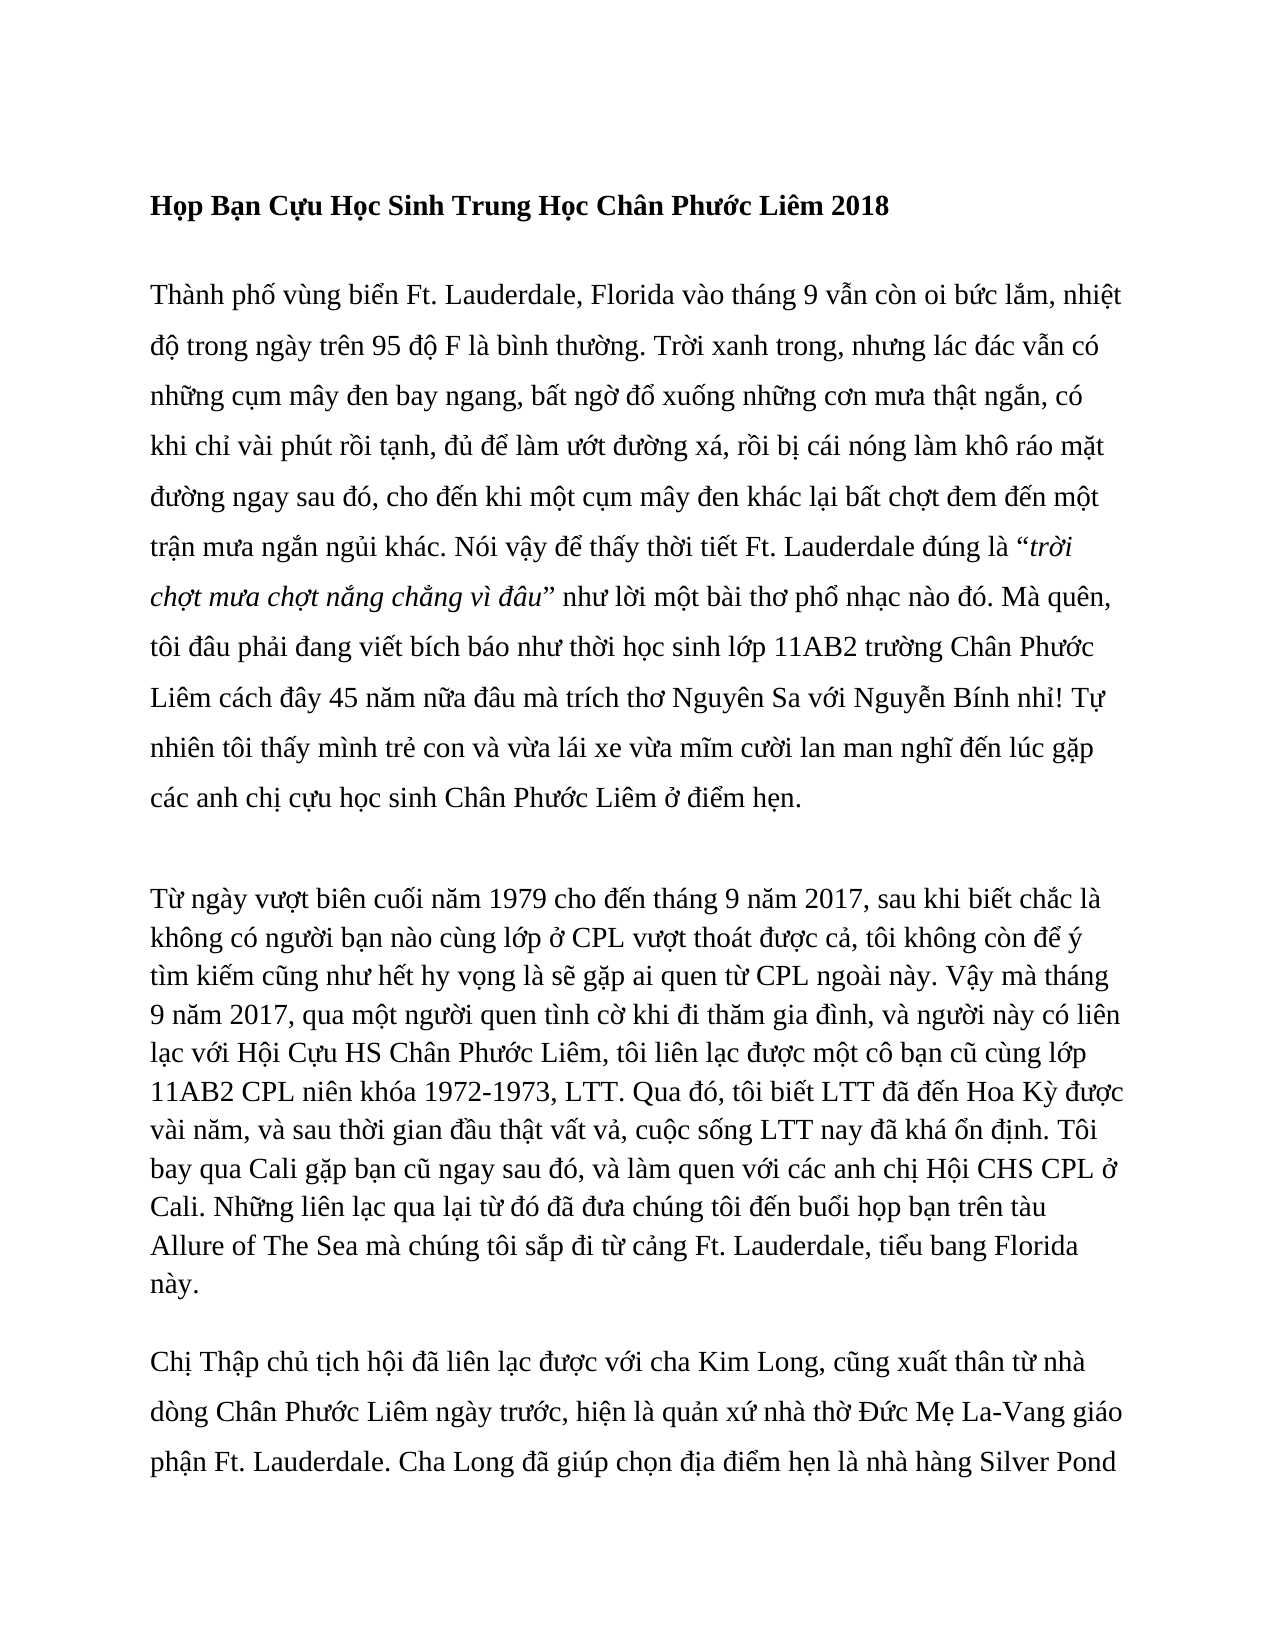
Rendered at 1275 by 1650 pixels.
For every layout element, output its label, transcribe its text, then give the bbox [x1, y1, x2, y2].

text Họp Bạn Cựu Học Sinh Trung Học Chân Phước Liêm 2018 [150, 188, 1125, 222]
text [150, 1344, 1125, 1478]
text Từ ngày vượt biên cuối năm 1979 cho đến tháng 9 năm 2017, sau khi biết chắc là không có người bạn nào cùng lớp ở CPL vượt thoát được cả, tôi không còn để ý tìm kiếm cũng như hết hy vọng là sẽ gặp ai quen từ CPL ngoài này. Vậy mà tháng 9 năm 2017, qua một người quen tình cờ khi đi thăm gia đình, và người này có liên lạc với Hội Cựu HS Chân Phước Liêm, tôi liên lạc được một cô bạn cũ cùng lớp 11AB2 CPL niên khóa 1972-1973, LTT. Qua đó, tôi biết LTT đã đến Hoa Kỳ được vài năm, và sau thời gian đầu thật vất vả, cuộc sống LTT nay đã khá ổn định. Tôi bay qua Cali gặp bạn cũ ngay sau đó, và làm quen với các anh chị Hội CHS CPL ở Cali. Những liên lạc qua lại từ đó đã đưa chúng tôi đến buổi họp bạn trên tàu Allure of The Sea mà chúng tôi sắp đi từ cảng Ft. Lauderdale, tiểu bang Florida này. [150, 881, 1125, 1300]
text Thành phố vùng biển Ft. Lauderdale, Florida vào tháng 9 vẫn còn oi bức lắm, nhiệt độ trong ngày trên 95 độ F là bình thường. Trời xanh trong, nhưng lác đác vẫn có những cụm mây đen bay ngang, bất ngờ đổ xuống những cơn mưa thật ngắn, có khi chỉ vài phút rồi tạnh, đủ để làm ướt đường xá, rồi bị cái nóng làm khô ráo mặt đường ngay sau đó, cho đến khi một cụm mây đen khác lại bất chợt đem đến một trận mưa ngắn ngủi khác. Nói vậy để thấy thời tiết Ft. Lauderdale đúng là “trời chợt mưa chợt nắng chẳng vì đâu” như lời một bài thơ phổ nhạc nào đó. Mà quên, tôi đâu phải đang viết bích báo như thời học sinh lớp 11AB2 trường Chân Phước Liêm cách đây 45 năm nữa đâu mà trích thơ Nguyên Sa với Nguyễn Bính nhỉ! Tự nhiên tôi thấy mình trẻ con và vừa lái xe vừa mĩm cười lan man nghĩ đến lúc gặp các anh chị cựu học sinh Chân Phước Liêm ở điểm hẹn. [150, 277, 1125, 814]
